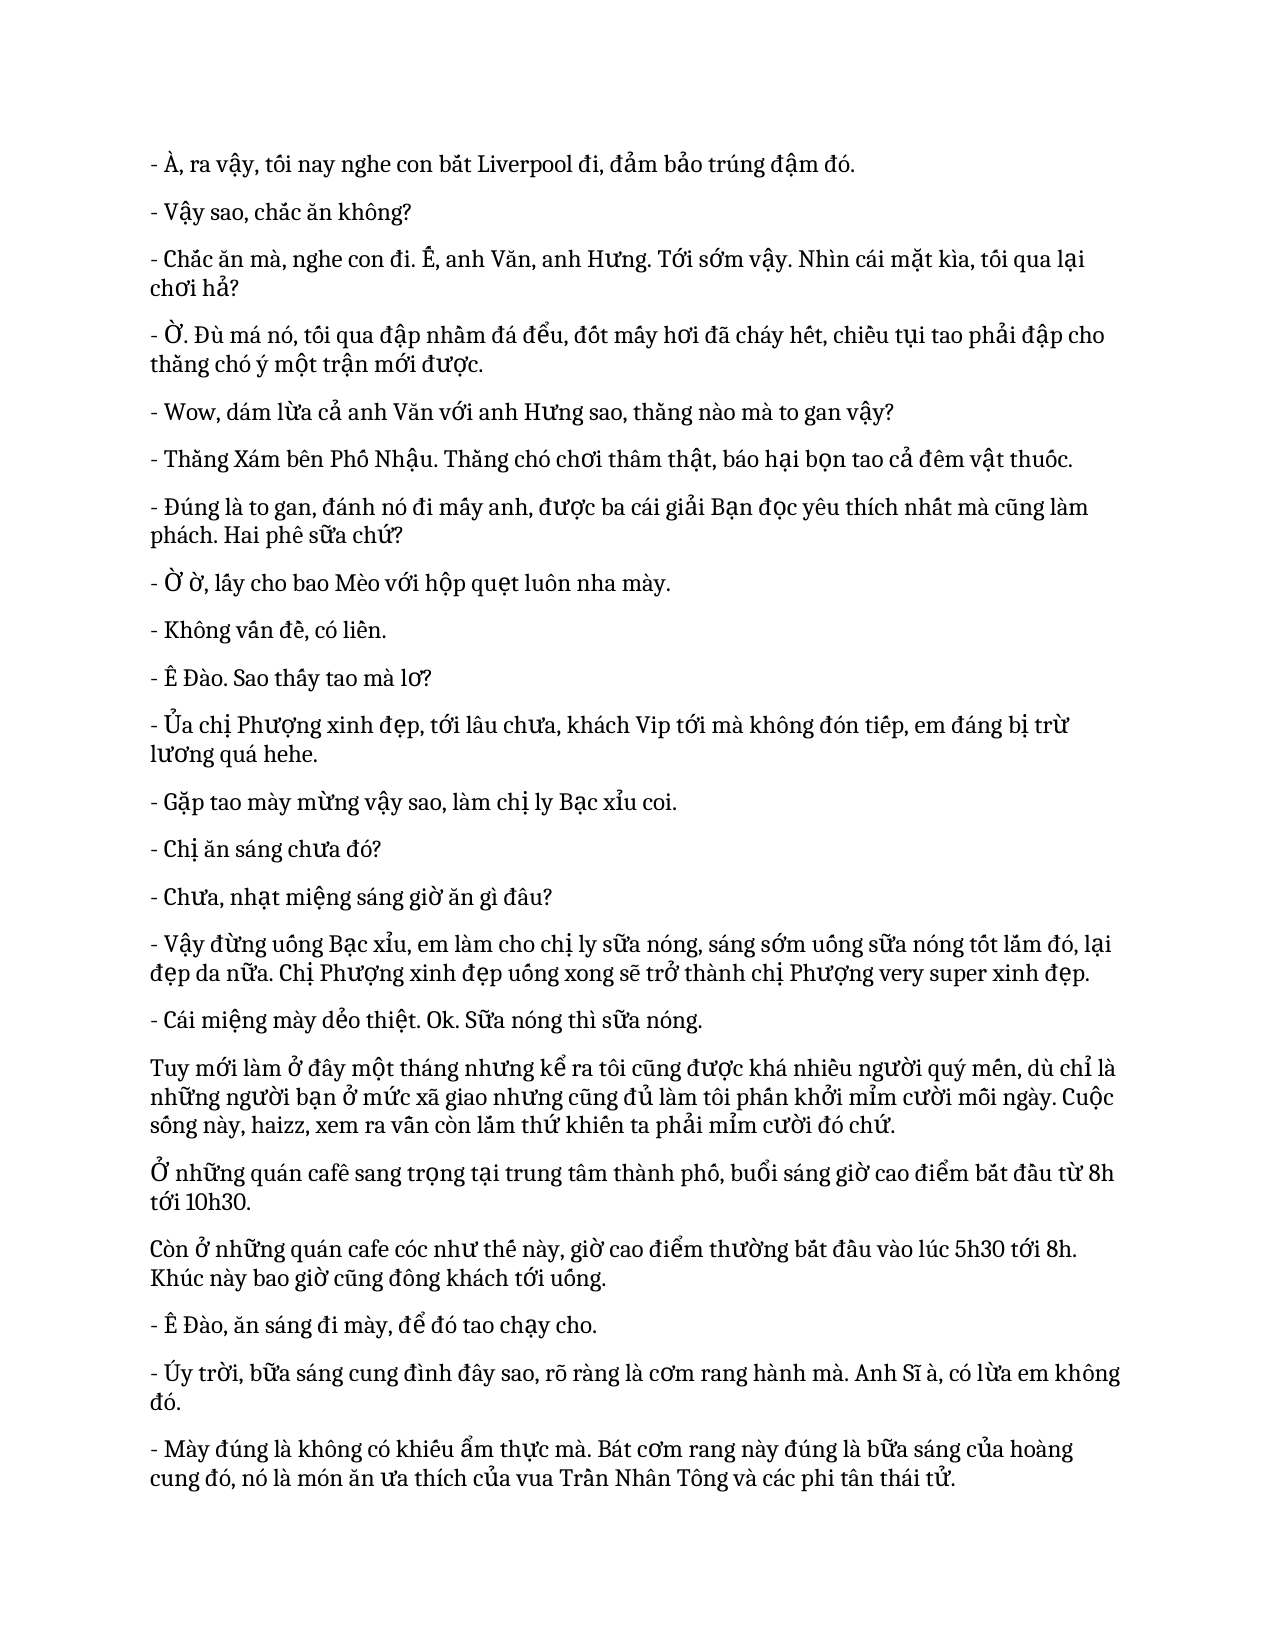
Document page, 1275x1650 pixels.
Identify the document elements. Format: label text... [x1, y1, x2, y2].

text Ở những quán cafê sang trọng tại trung tâm thành phố, buổi sáng giờ cao điểm bắt đầu từ 8h tới 10h30. [150, 1159, 1125, 1216]
text - Vậy đừng uống Bạc xỉu, em làm cho chị ly sữa nóng, sáng sớm uống sữa nóng tốt lắm đó, lại đẹp da nữa. Chị Phượng xinh đẹp uống xong sẽ trở thành chị Phượng very super xinh đẹp. [150, 930, 1125, 987]
text Còn ở những quán cafe cóc như thế này, giờ cao điểm thường bắt đầu vào lúc 5h30 tới 8h. Khúc này bao giờ cũng đông khách tới uống. [150, 1235, 1125, 1292]
text - Chắc ăn mà, nghe con đi. Ế, anh Văn, anh Hưng. Tới sớm vậy. Nhìn cái mặt kìa, tối qua lại chơi hả? [150, 245, 1125, 302]
text - Cái miệng mày dẻo thiệt. Ok. Sữa nóng thì sữa nóng. [150, 1006, 1125, 1035]
text - Đúng là to gan, đánh nó đi mấy anh, được ba cái giải Bạn đọc yêu thích nhất mà cũng làm phách. Hai phê sữa chứ? [150, 492, 1125, 550]
text - Chị ăn sáng chưa đó? [150, 835, 1125, 864]
text - Vậy sao, chắc ăn không? [150, 197, 1125, 226]
text - Ê Đào. Sao thấy tao mà lơ? [150, 664, 1125, 692]
text Tuy mới làm ở đây một tháng nhưng kể ra tôi cũng được khá nhiều người quý mến, dù chỉ là những người bạn ở mức xã giao nhưng cũng đủ làm tôi phấn khởi mỉm cười mỗi ngày. Cuộc sống này, haizz, xem ra vẫn còn lắm thứ khiến ta phải mỉm cười đó chứ. [150, 1054, 1125, 1140]
text - Ủa chị Phượng xinh đẹp, tới lâu chưa, khách Vip tới mà không đón tiếp, em đáng bị trừ lương quá hehe. [150, 711, 1125, 769]
text - Úy trời, bữa sáng cung đình đây sao, rõ ràng là cơm rang hành mà. Anh Sĩ à, có lừa em không đó. [150, 1359, 1125, 1416]
text - Gặp tao mày mừng vậy sao, làm chị ly Bạc xỉu coi. [150, 787, 1125, 816]
text - Ờ ờ, lấy cho bao Mèo với hộp quẹt luôn nha mày. [150, 569, 1125, 597]
text - Wow, dám lừa cả anh Văn với anh Hưng sao, thằng nào mà to gan vậy? [150, 397, 1125, 426]
text - Thằng Xám bên Phố Nhậu. Thằng chó chơi thâm thật, báo hại bọn tao cả đêm vật thuốc. [150, 445, 1125, 474]
text - Mày đúng là không có khiếu ẩm thực mà. Bát cơm rang này đúng là bữa sáng của hoàng cung đó, nó là món ăn ưa thích của vua Trần Nhân Tông và các phi tân thái tử. [150, 1435, 1125, 1492]
text - Không vấn đề, có liền. [150, 616, 1125, 645]
text - Ê Đào, ăn sáng đi mày, để đó tao chạy cho. [150, 1311, 1125, 1340]
text - Ờ. Đù má nó, tối qua đập nhầm đá đểu, đốt mấy hơi đã cháy hết, chiều tụi tao phải đập cho thằng chó ý một trận mới được. [150, 321, 1125, 379]
text - À, ra vậy, tối nay nghe con bắt Liverpool đi, đảm bảo trúng đậm đó. [150, 150, 1125, 179]
text - Chưa, nhạt miệng sáng giờ ăn gì đâu? [150, 882, 1125, 911]
